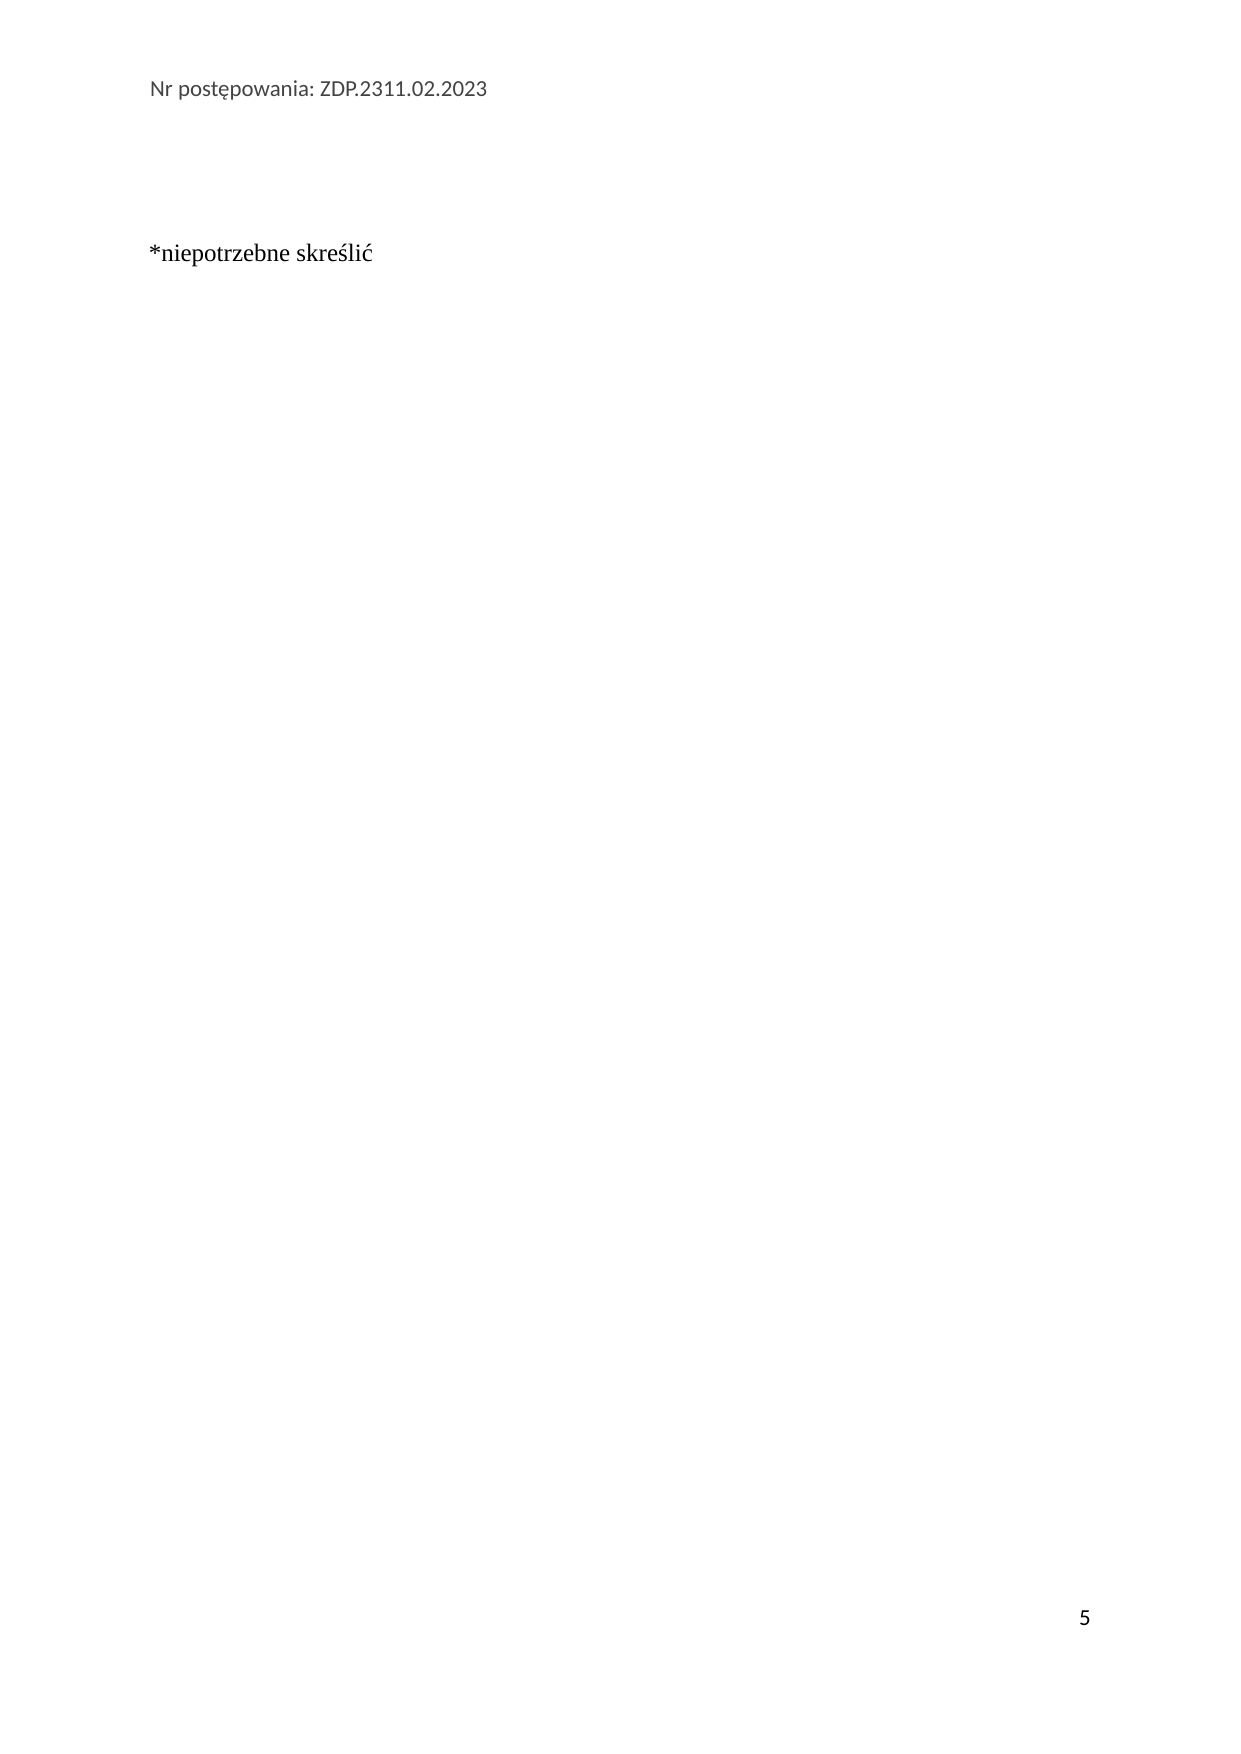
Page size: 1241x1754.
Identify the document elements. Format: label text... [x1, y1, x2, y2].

text *niepotrzebne skreślić [148, 238, 1091, 266]
